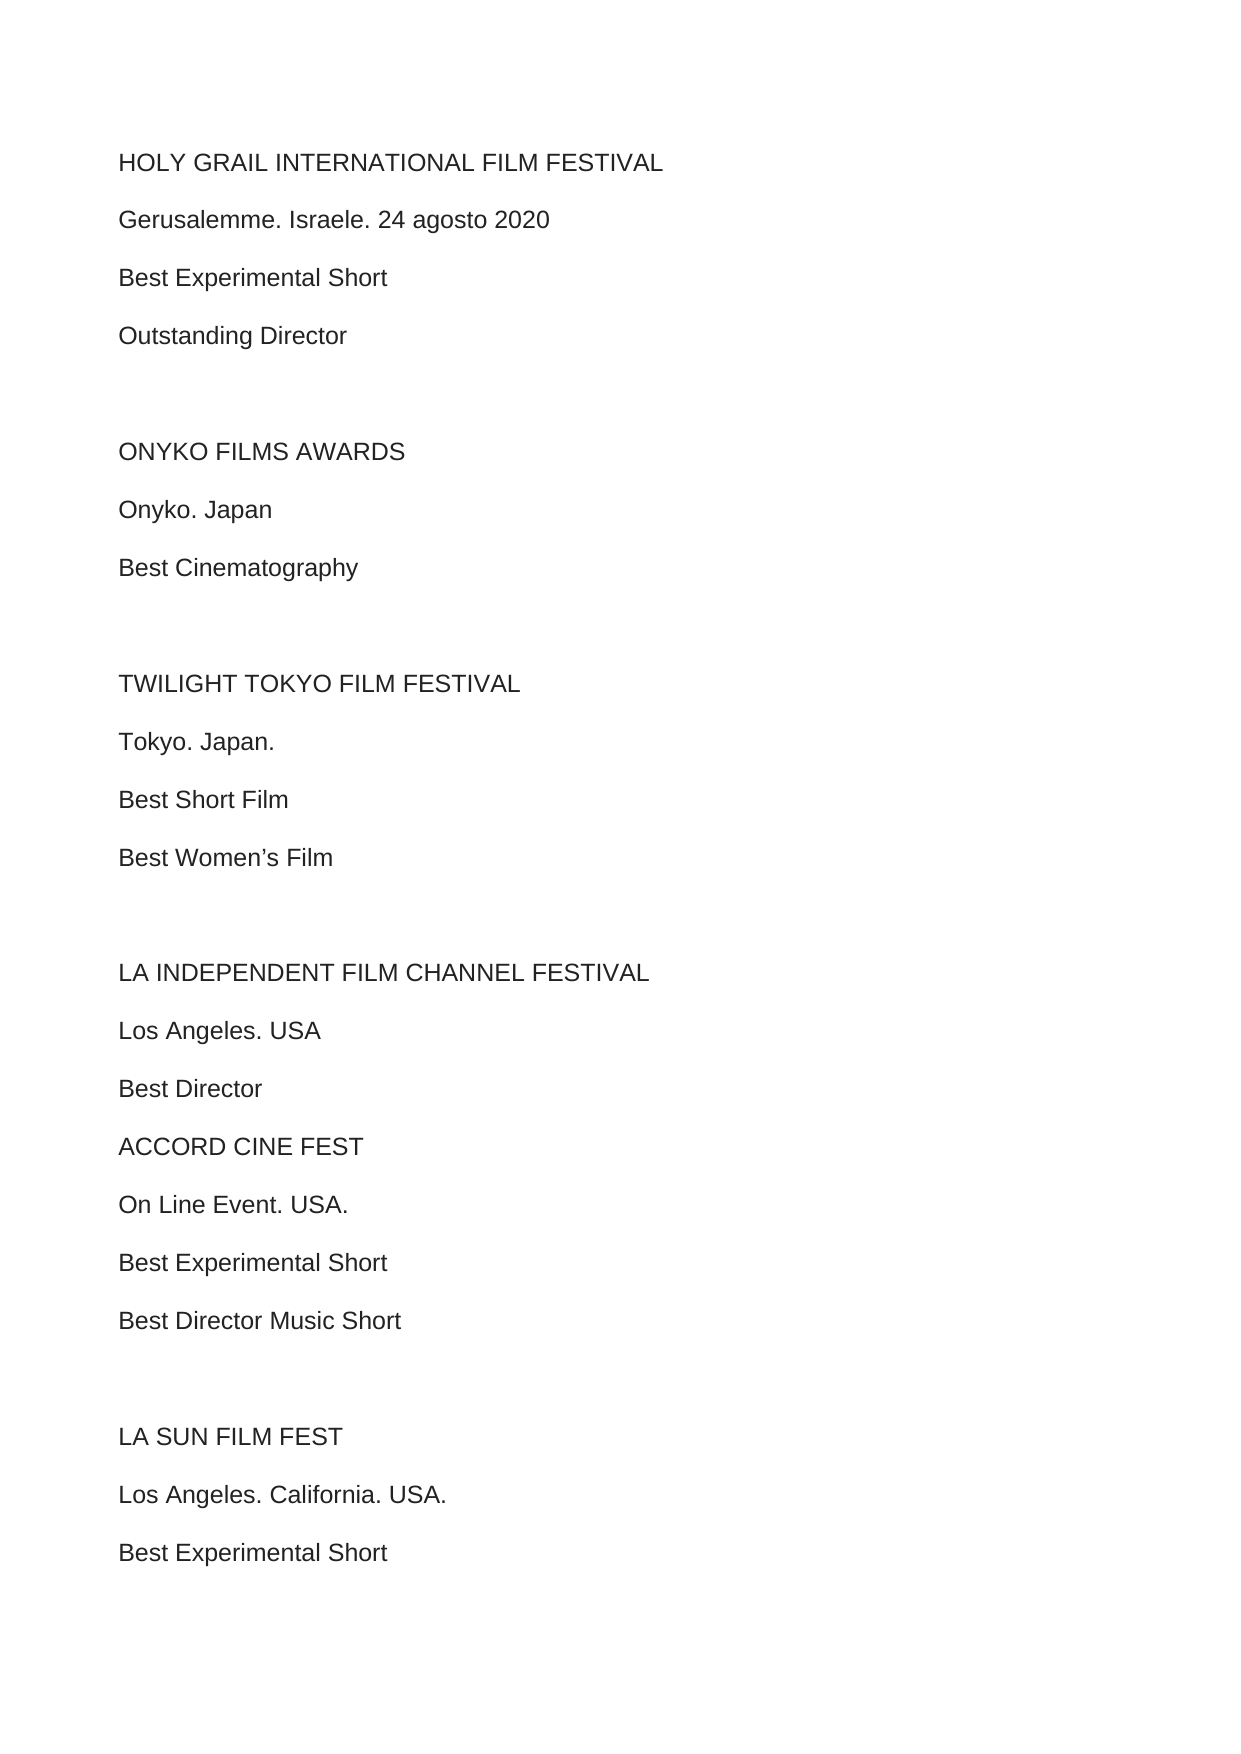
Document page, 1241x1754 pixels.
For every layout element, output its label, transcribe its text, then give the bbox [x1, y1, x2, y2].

text Outstanding Director [118, 321, 1122, 350]
text HOLY GRAIL INTERNATIONAL FILM FESTIVAL [118, 148, 1122, 176]
text ONYKO FILMS AWARDS [118, 437, 1122, 466]
text Best Director Music Short [118, 1306, 1122, 1335]
text Onyko. Japan [118, 495, 1122, 524]
text LA SUN FILM FEST [118, 1422, 1122, 1451]
text On Line Event. USA. [118, 1190, 1122, 1219]
text Best Cinematography [118, 553, 1122, 582]
text Best Director [118, 1074, 1122, 1103]
text Los Angeles. USA [118, 1016, 1122, 1045]
text TWILIGHT TOKYO FILM FESTIVAL [118, 669, 1122, 698]
text Tokyo. Japan. [118, 727, 1122, 756]
text LA INDEPENDENT FILM CHANNEL FESTIVAL [118, 958, 1122, 987]
text Gerusalemme. Israele. 24 agosto 2020 [118, 206, 1122, 234]
text Best Experimental Short [118, 1248, 1122, 1277]
text Los Angeles. California. USA. [118, 1480, 1122, 1508]
text Best Short Film [118, 785, 1122, 813]
text ACCORD CINE FEST [118, 1132, 1122, 1161]
text Best Women’s Film [118, 843, 1122, 871]
text Best Experimental Short [118, 263, 1122, 292]
text Best Experimental Short [118, 1538, 1122, 1566]
